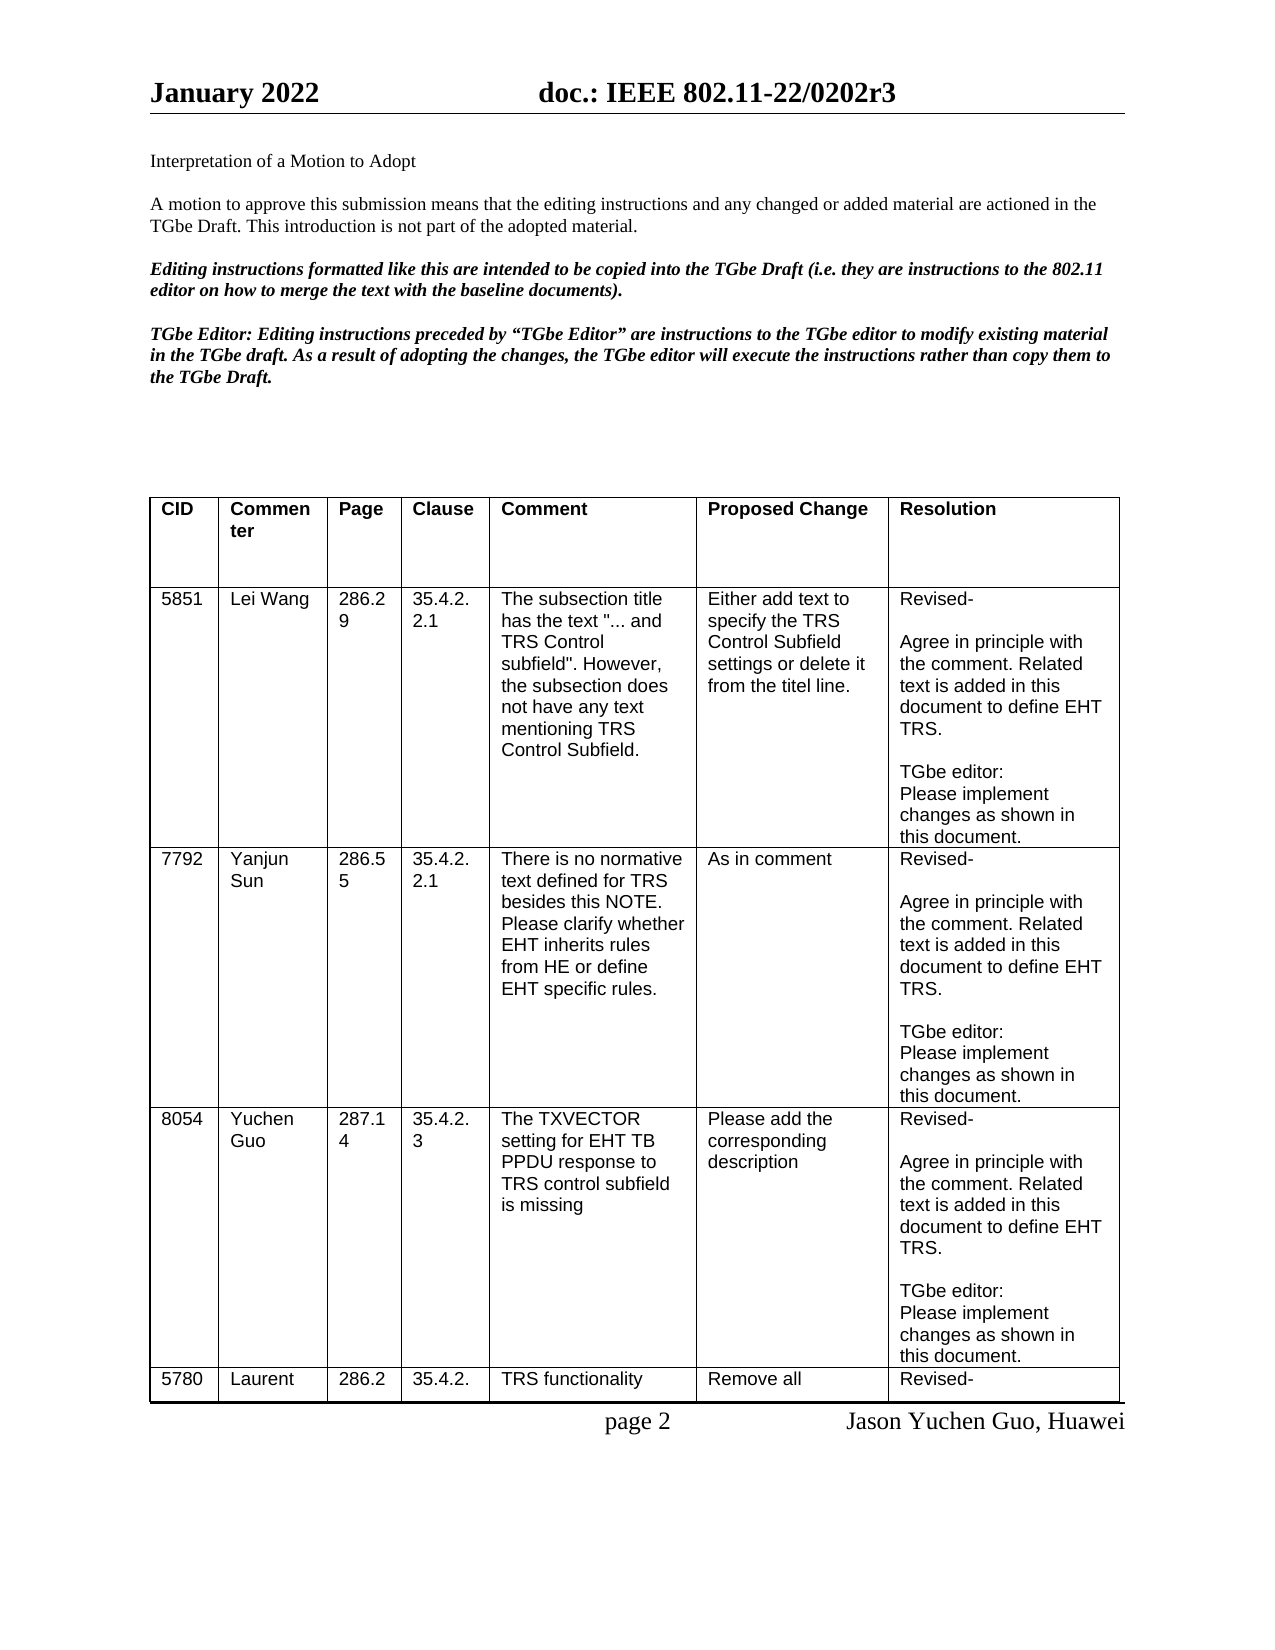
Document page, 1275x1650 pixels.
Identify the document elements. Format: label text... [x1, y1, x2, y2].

table_cell 286.29 [328, 1368, 401, 1401]
table_cell Revised- Agree in principle with the comment. Related text is added in this document to define EHT TRS. TGbe editor: Please implement changes as shown in this document. [889, 588, 1119, 847]
table_cell 287.14 [328, 1108, 401, 1367]
table_header CID [151, 498, 218, 587]
table_cell There is no normative text defined for TRS besides this NOTE. Please clarify whether EHT inherits rules from HE or define EHT specific rules. [490, 848, 696, 1107]
table_cell 35.4.2.2.1 [402, 1368, 489, 1401]
table_cell Either add text to specify the TRS Control Subfield settings or delete it from the titel line. [697, 588, 888, 847]
text Interpretation of a Motion to Adopt [150, 150, 1125, 172]
table_header Page [328, 498, 401, 587]
text TGbe Editor: Editing instructions preceded by “TGbe Editor” are instructions to the TGbe editor to modify existing material in the TGbe draft. As a result of adopting the changes, the TGbe editor will execute the instructions rather than copy them to the TGbe Draft. [150, 322, 1125, 387]
table_header Comment [490, 498, 696, 587]
table_cell 8054 [151, 1108, 218, 1367]
table_header Clause [402, 498, 489, 587]
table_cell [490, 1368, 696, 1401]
table_cell 7792 [151, 848, 218, 1107]
table_cell 35.4.2.2.1 [402, 848, 489, 1107]
table_cell The TXVECTOR setting for EHT TB PPDU response to TRS control subfield is missing [490, 1108, 696, 1367]
table_header Proposed Change [697, 498, 888, 587]
table_cell 286.29 [328, 588, 401, 847]
table_cell Yanjun Sun [219, 848, 327, 1107]
table_cell Laurent Cariou [219, 1368, 327, 1401]
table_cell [889, 1368, 1119, 1401]
table_cell Revised- Agree in principle with the comment. Related text is added in this document to define EHT TRS. TGbe editor: Please implement changes as shown in this document. [889, 1108, 1119, 1367]
table_cell 5851 [151, 588, 218, 847]
table_header Commenter [219, 498, 327, 587]
table_cell 35.4.2.3 [402, 1108, 489, 1367]
table_cell 5780 [151, 1368, 218, 1401]
table_cell Lei Wang [219, 588, 327, 847]
table_cell 286.55 [328, 848, 401, 1107]
table_cell Please add the corresponding description [697, 1108, 888, 1367]
table_cell 35.4.2.2.1 [402, 588, 489, 847]
table_cell As in comment [697, 848, 888, 1107]
table_cell The subsection title has the text "... and TRS Control subfield". However, the subsection does not have any text mentioning TRS Control Subfield. [490, 588, 696, 847]
text Editing instructions formatted like this are intended to be copied into the TGbe Draft (i.e. they are instructions to the 802.11 editor on how to merge the text with the baseline documents). [150, 258, 1125, 301]
text A motion to approve this submission means that the editing instructions and any changed or added material are actioned in the TGbe Draft. This introduction is not part of the adopted material. [150, 193, 1125, 236]
table_cell Yuchen Guo [219, 1108, 327, 1367]
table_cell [697, 1368, 888, 1401]
table_header Resolution [889, 498, 1119, 587]
table_cell Revised- Agree in principle with the comment. Related text is added in this document to define EHT TRS. TGbe editor: Please implement changes as shown in this document. [889, 848, 1119, 1107]
